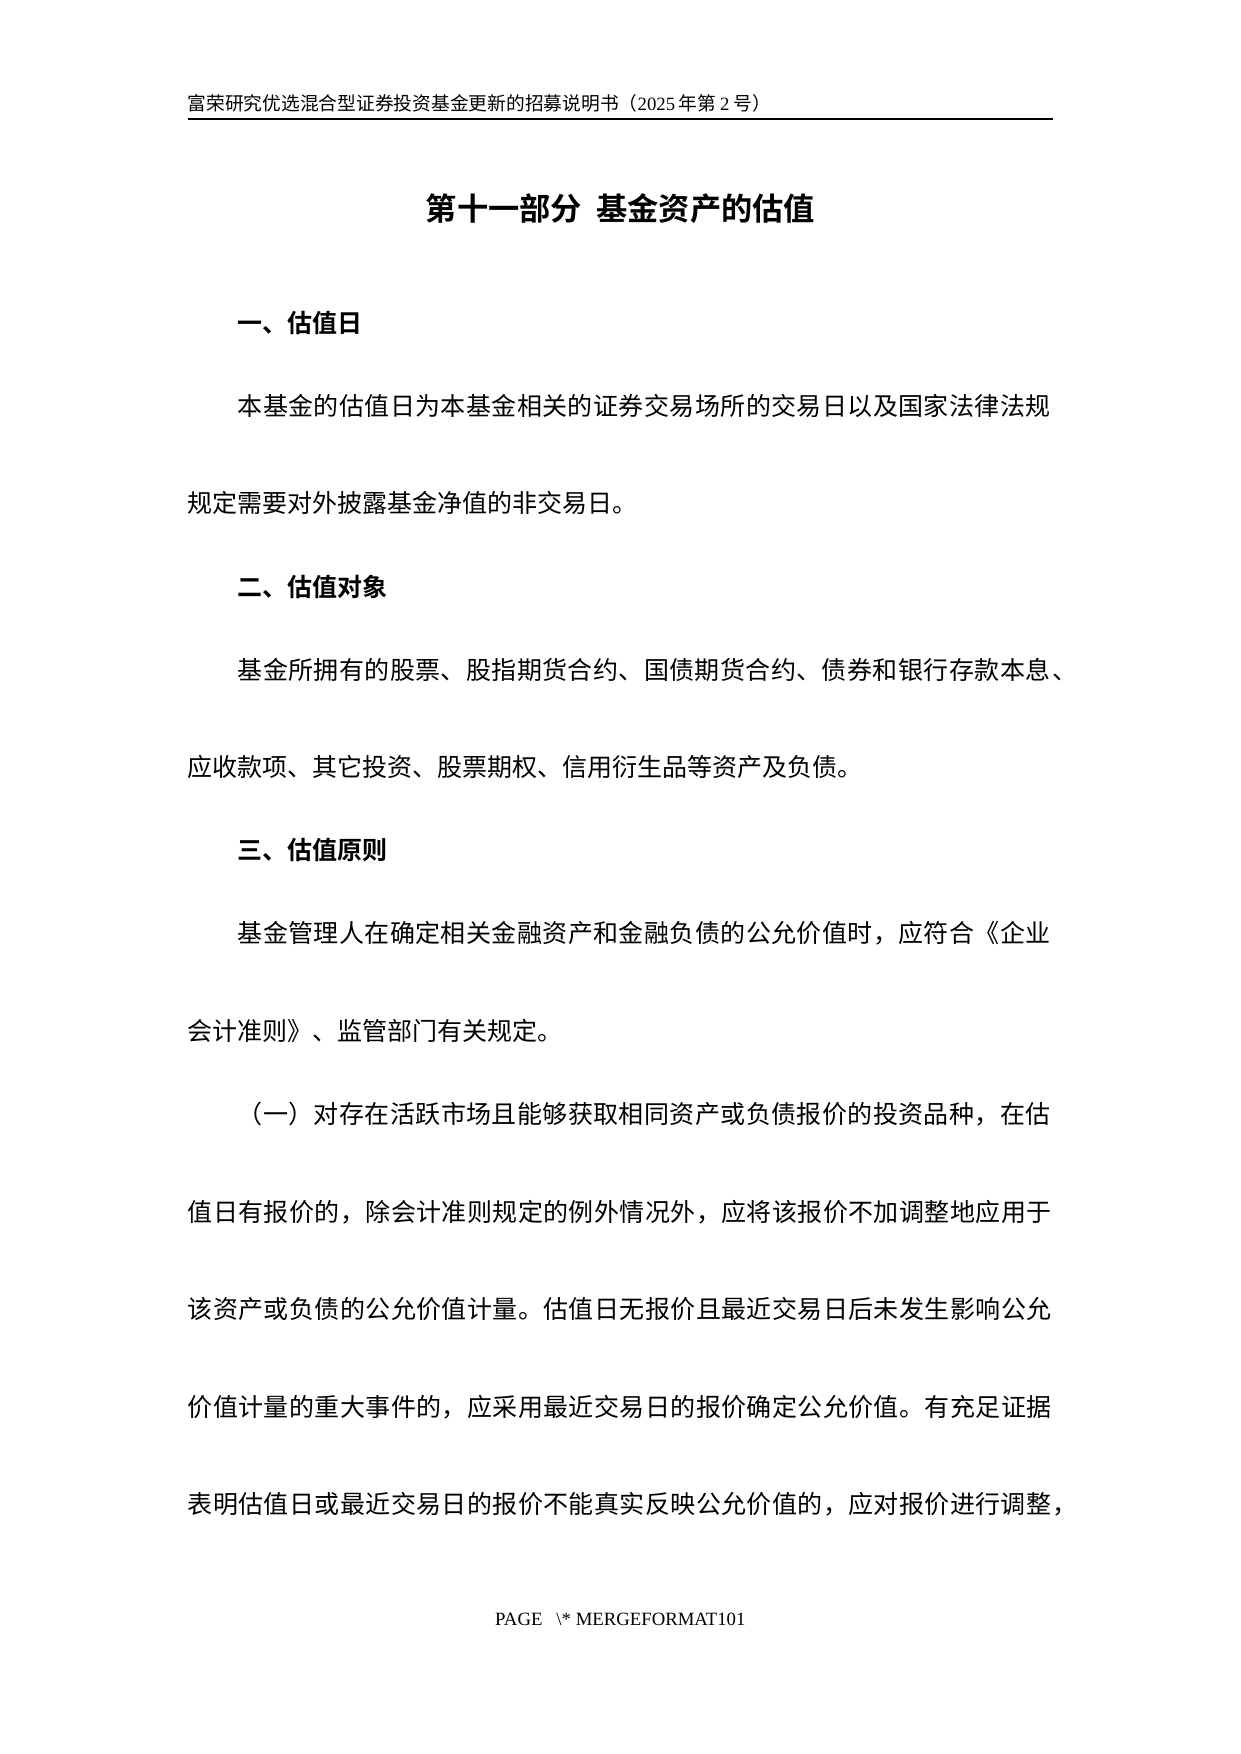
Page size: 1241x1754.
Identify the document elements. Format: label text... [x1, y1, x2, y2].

subtitle 第十一部分 基金资产的估值 [187, 174, 1053, 239]
text 二、估值对象 [187, 538, 1053, 603]
text 一、估值日 [187, 274, 1053, 339]
text 基金所拥有的股票、股指期货合约、国债期货合约、债券和银行存款本息、应收款项、其它投资、股票期权、信用衍生品等资产及负债。 [187, 621, 1053, 784]
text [187, 1066, 1053, 1521]
text 三、估值原则 [187, 802, 1053, 867]
text 基金管理人在确定相关金融资产和金融负债的公允价值时，应符合《企业会计准则》、监管部门有关规定。 [187, 885, 1053, 1048]
text 本基金的估值日为本基金相关的证券交易场所的交易日以及国家法律法规规定需要对外披露基金净值的非交易日。 [187, 358, 1053, 520]
